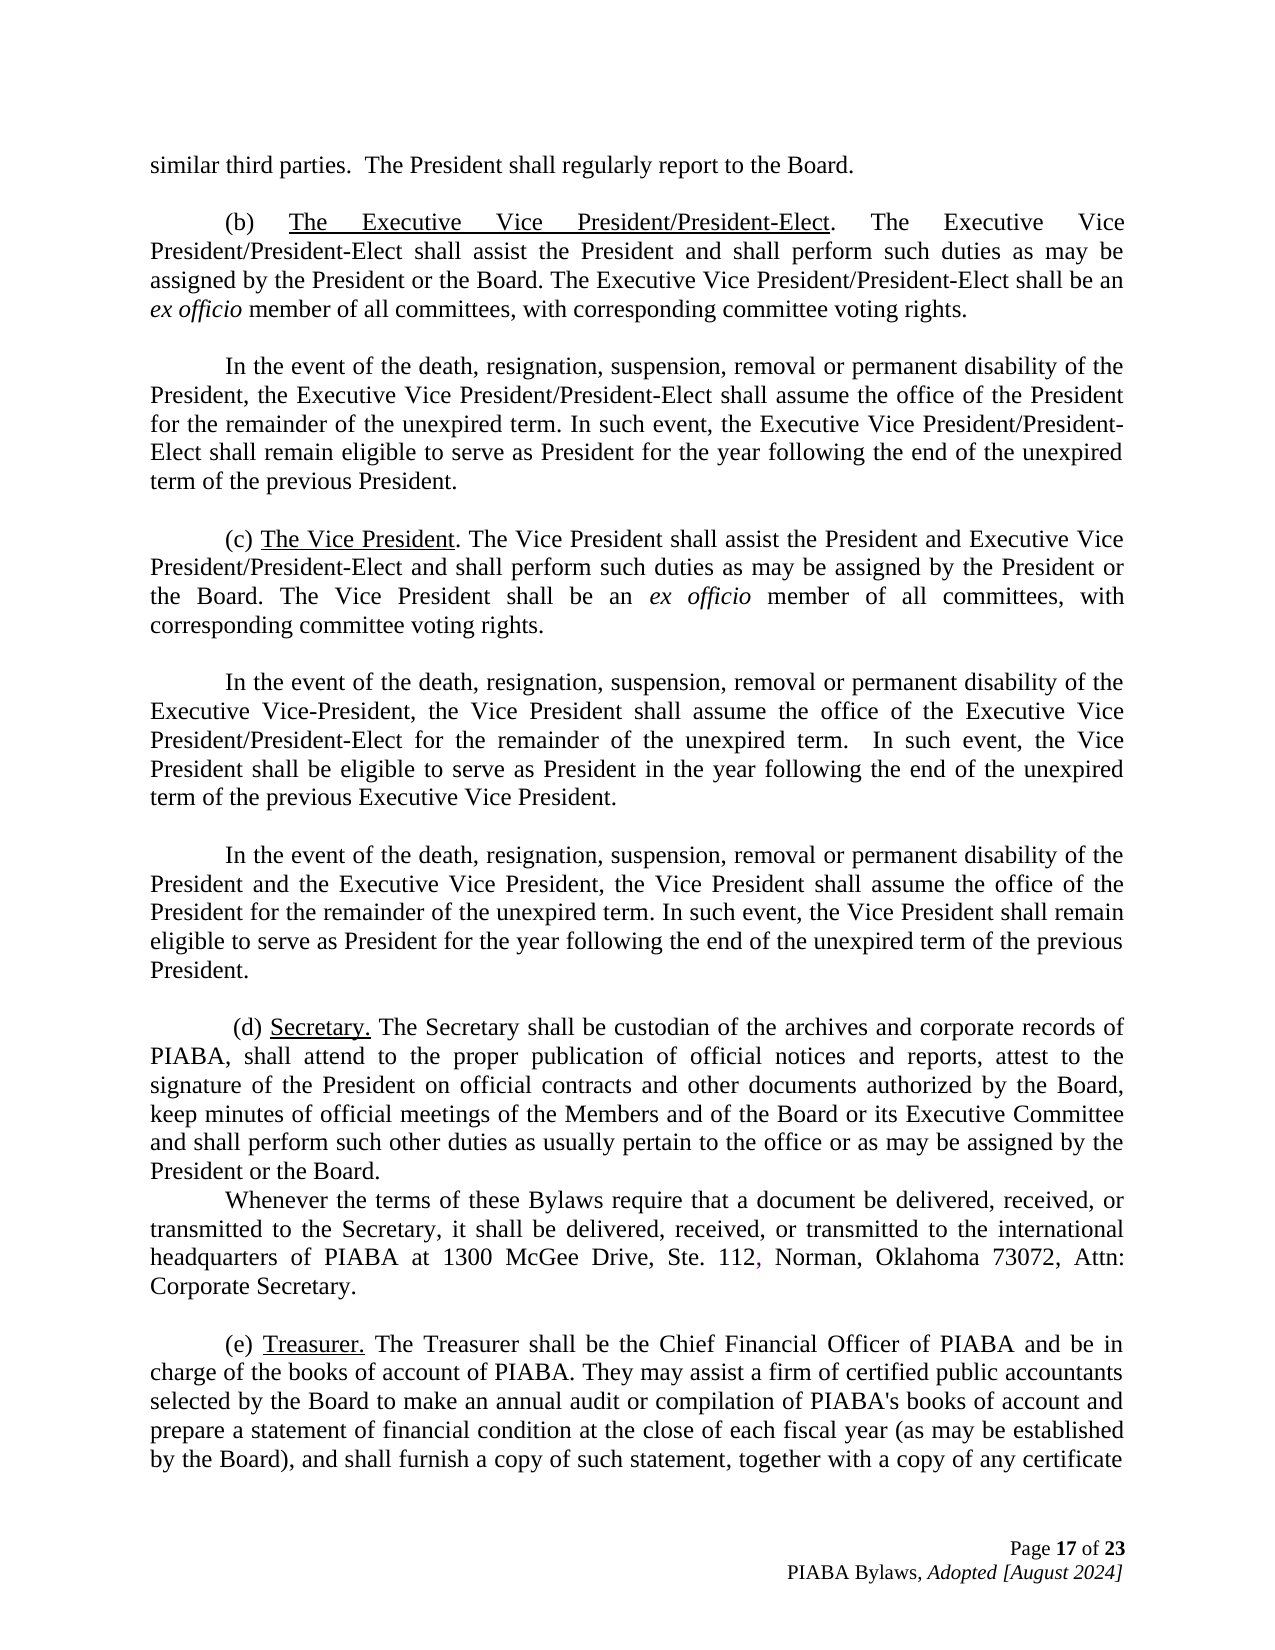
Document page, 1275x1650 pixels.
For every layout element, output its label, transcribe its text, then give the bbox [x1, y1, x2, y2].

text In the event of the death, resignation, suspension, removal or permanent disability of the President and the Executive Vice President, the Vice President shall assume the office of the President for the remainder of the unexpired term. In such event, the Vice President shall remain eligible to serve as President for the year following the end of the unexpired term of the previous President. [150, 840, 1125, 984]
text (b) The Executive Vice President/President-Elect. The Executive Vice President/President-Elect shall assist the President and shall perform such duties as may be assigned by the President or the Board. The Executive Vice President/President-Elect shall be an ex officio member of all committees, with corresponding committee voting rights. [150, 207, 1125, 322]
text In the event of the death, resignation, suspension, removal or permanent disability of the Executive Vice-President, the Vice President shall assume the office of the Executive Vice President/President-Elect for the remainder of the unexpired term. In such event, the Vice President shall be eligible to serve as President in the year following the end of the unexpired term of the previous Executive Vice President. [150, 667, 1125, 811]
text In the event of the death, resignation, suspension, removal or permanent disability of the President, the Executive Vice President/President-Elect shall assume the office of the President for the remainder of the unexpired term. In such event, the Executive Vice President/President-Elect shall remain eligible to serve as President for the year following the end of the unexpired term of the previous President. [150, 351, 1125, 495]
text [150, 1329, 1125, 1472]
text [150, 150, 1125, 179]
text (c) The Vice President. The Vice President shall assist the President and Executive Vice President/President-Elect and shall perform such duties as may be assigned by the President or the Board. The Vice President shall be an ex officio member of all committees, with corresponding committee voting rights. [150, 524, 1125, 639]
text Whenever the terms of these Bylaws require that a document be delivered, received, or transmitted to the Secretary, it shall be delivered, received, or transmitted to the international headquarters of PIABA at 1300 McGee Drive, Ste. 112, Norman, Oklahoma 73072, Attn: Corporate Secretary. [150, 1185, 1125, 1300]
text (d) Secretary. The Secretary shall be custodian of the archives and corporate records of PIABA, shall attend to the proper publication of official notices and reports, attest to the signature of the President on official contracts and other documents authorized by the Board, keep minutes of official meetings of the Members and of the Board or its Executive Committee and shall perform such other duties as usually pertain to the office or as may be assigned by the President or the Board. [150, 1012, 1125, 1185]
